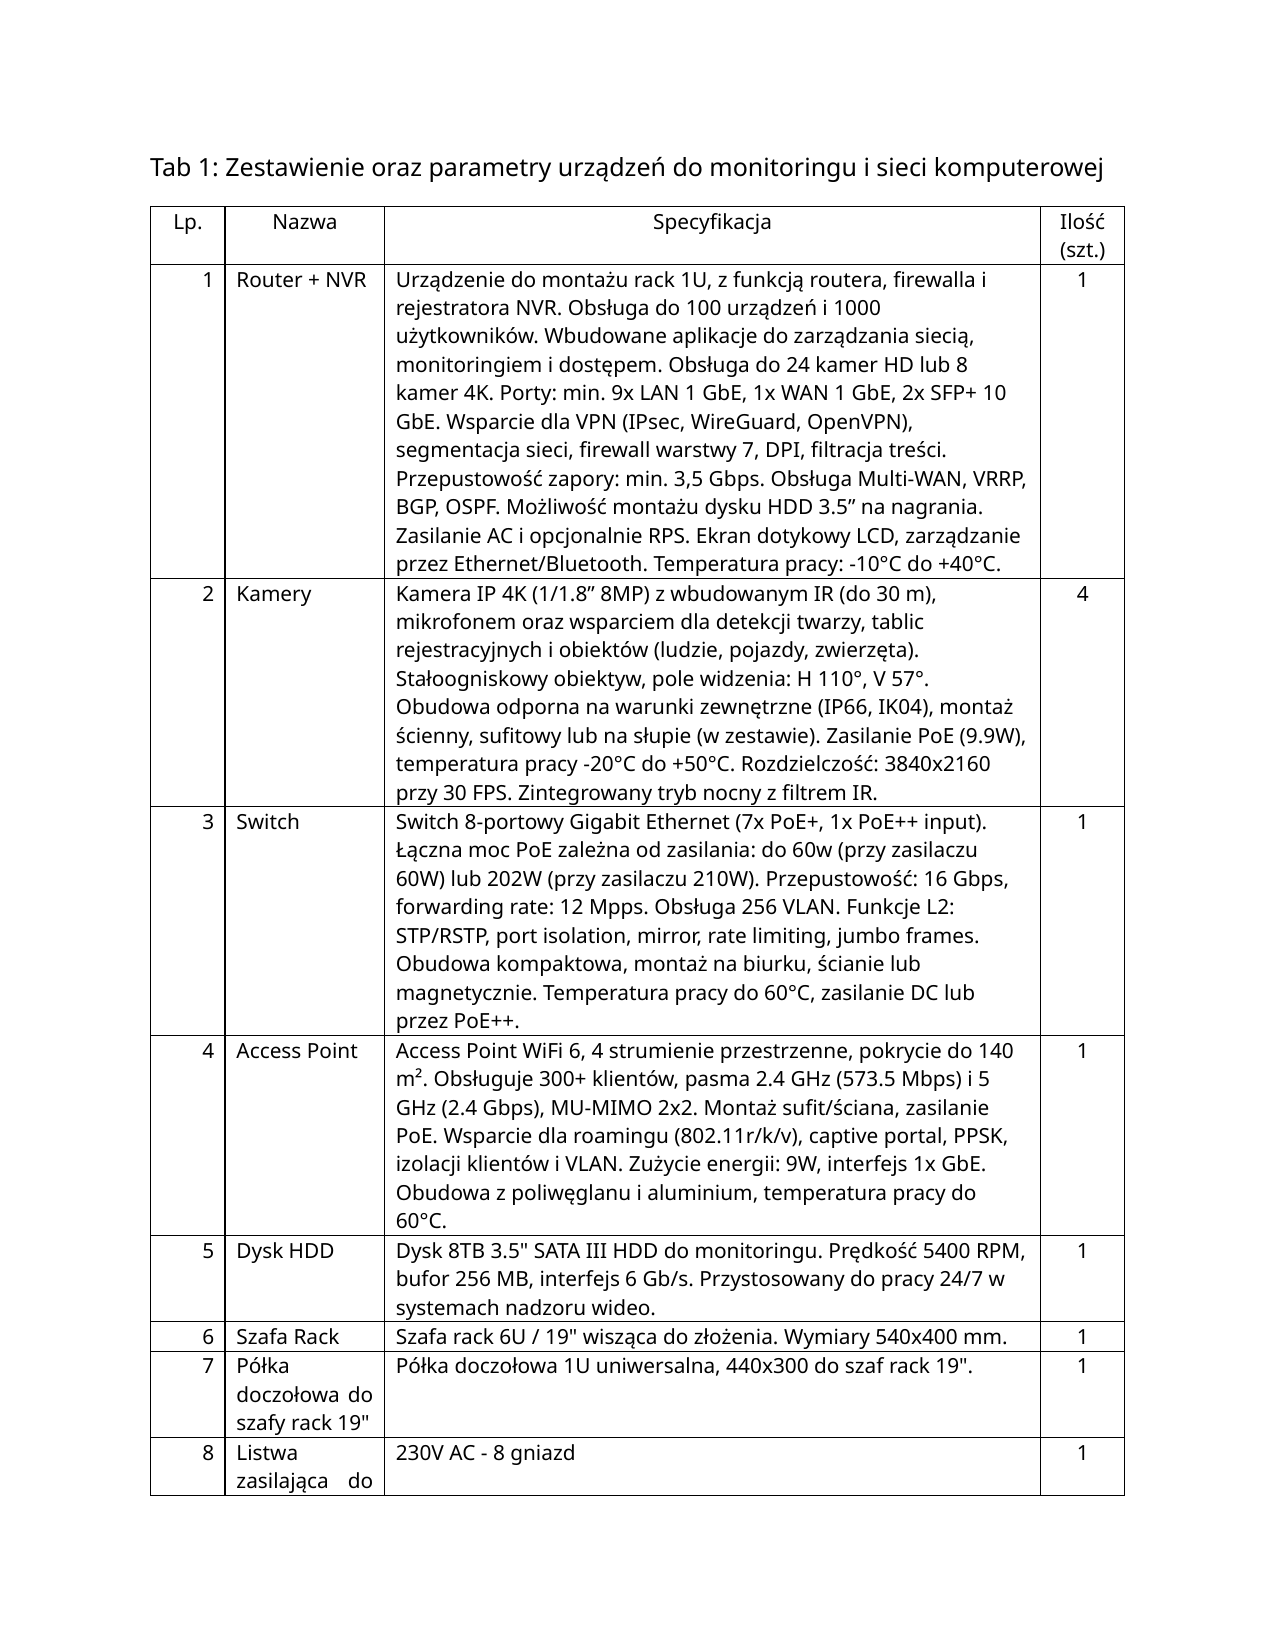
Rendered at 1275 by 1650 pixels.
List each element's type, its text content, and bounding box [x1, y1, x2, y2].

table_cell 8 [151, 1438, 224, 1495]
text Tab 1: Zestawienie oraz parametry urządzeń do monitoringu i sieci komputerowej [150, 150, 1125, 184]
table_cell Szafa rack 6U / 19" wisząca do złożenia. Wymiary 540x400 mm. [385, 1322, 1040, 1351]
table_cell 6 [151, 1322, 224, 1351]
table_cell Kamery [226, 579, 384, 806]
table_cell 1 [1041, 1352, 1124, 1437]
table_cell Szafa Rack [226, 1322, 384, 1351]
table_cell Access Point WiFi 6, 4 strumienie przestrzenne, pokrycie do 140 m². Obsługuje 300+ klientów, pasma 2.4 GHz (573.5 Mbps) i 5 GHz (2.4 Gbps), MU-MIMO 2x2. Montaż sufit/ściana, zasilanie PoE. Wsparcie dla roamingu (802.11r/k/v), captive portal, PPSK, izolacji klientów i VLAN. Zużycie energii: 9W, interfejs 1x GbE. Obudowa z poliwęglanu i aluminium, temperatura pracy do 60°C. [385, 1036, 1040, 1235]
table_cell 230V AC - 8 gniazd [385, 1438, 1040, 1495]
table_cell 4 [151, 1036, 224, 1235]
table_cell 1 [1041, 1438, 1124, 1495]
table_header Ilość (szt.) [1041, 207, 1124, 264]
table_cell Półka doczołowa do szafy rack 19" [226, 1352, 384, 1437]
table_cell Switch 8-portowy Gigabit Ethernet (7x PoE+, 1x PoE++ input). Łączna moc PoE zależna od zasilania: do 60w (przy zasilaczu 60W) lub 202W (przy zasilaczu 210W). Przepustowość: 16 Gbps, forwarding rate: 12 Mpps. Obsługa 256 VLAN. Funkcje L2: STP/RSTP, port isolation, mirror, rate limiting, jumbo frames. Obudowa kompaktowa, montaż na biurku, ścianie lub magnetycznie. Temperatura pracy do 60°C, zasilanie DC lub przez PoE++. [385, 807, 1040, 1035]
table_cell Router + NVR [226, 265, 384, 578]
table_cell 1 [1041, 807, 1124, 1035]
table_cell Urządzenie do montażu rack 1U, z funkcją routera, firewalla i rejestratora NVR. Obsługa do 100 urządzeń i 1000 użytkowników. Wbudowane aplikacje do zarządzania siecią, monitoringiem i dostępem. Obsługa do 24 kamer HD lub 8 kamer 4K. Porty: min. 9x LAN 1 GbE, 1x WAN 1 GbE, 2x SFP+ 10 GbE. Wsparcie dla VPN (IPsec, WireGuard, OpenVPN), segmentacja sieci, firewall warstwy 7, DPI, filtracja treści. Przepustowość zapory: min. 3,5 Gbps. Obsługa Multi-WAN, VRRP, BGP, OSPF. Możliwość montażu dysku HDD 3.5” na nagrania. Zasilanie AC i opcjonalnie RPS. Ekran dotykowy LCD, zarządzanie przez Ethernet/Bluetooth. Temperatura pracy: -10°C do +40°C. [385, 265, 1040, 578]
table_cell 2 [151, 579, 224, 806]
table_cell 1 [151, 265, 224, 578]
table_header Specyfikacja [385, 207, 1040, 264]
table_cell 1 [1041, 265, 1124, 578]
table_cell Półka doczołowa 1U uniwersalna, 440x300 do szaf rack 19". [385, 1352, 1040, 1437]
table_header Lp. [151, 207, 224, 264]
table_cell 1 [1041, 1036, 1124, 1235]
table_cell 5 [151, 1236, 224, 1321]
table_cell 3 [151, 807, 224, 1035]
table_cell 1 [1041, 1236, 1124, 1321]
table_cell 7 [151, 1352, 224, 1437]
table_cell Kamera IP 4K (1/1.8” 8MP) z wbudowanym IR (do 30 m), mikrofonem oraz wsparciem dla detekcji twarzy, tablic rejestracyjnych i obiektów (ludzie, pojazdy, zwierzęta). Stałoogniskowy obiektyw, pole widzenia: H 110°, V 57°. Obudowa odporna na warunki zewnętrzne (IP66, IK04), montaż ścienny, sufitowy lub na słupie (w zestawie). Zasilanie PoE (9.9W), temperatura pracy -20°C do +50°C. Rozdzielczość: 3840x2160 przy 30 FPS. Zintegrowany tryb nocny z filtrem IR. [385, 579, 1040, 806]
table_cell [226, 1438, 384, 1495]
table_cell 1 [1041, 1322, 1124, 1351]
table_header Nazwa [226, 207, 384, 264]
table_cell Dysk 8TB 3.5" SATA III HDD do monitoringu. Prędkość 5400 RPM, bufor 256 MB, interfejs 6 Gb/s. Przystosowany do pracy 24/7 w systemach nadzoru wideo. [385, 1236, 1040, 1321]
table_cell Switch [226, 807, 384, 1035]
table_cell 4 [1041, 579, 1124, 806]
table_cell Access Point [226, 1036, 384, 1235]
table_cell Dysk HDD [226, 1236, 384, 1321]
